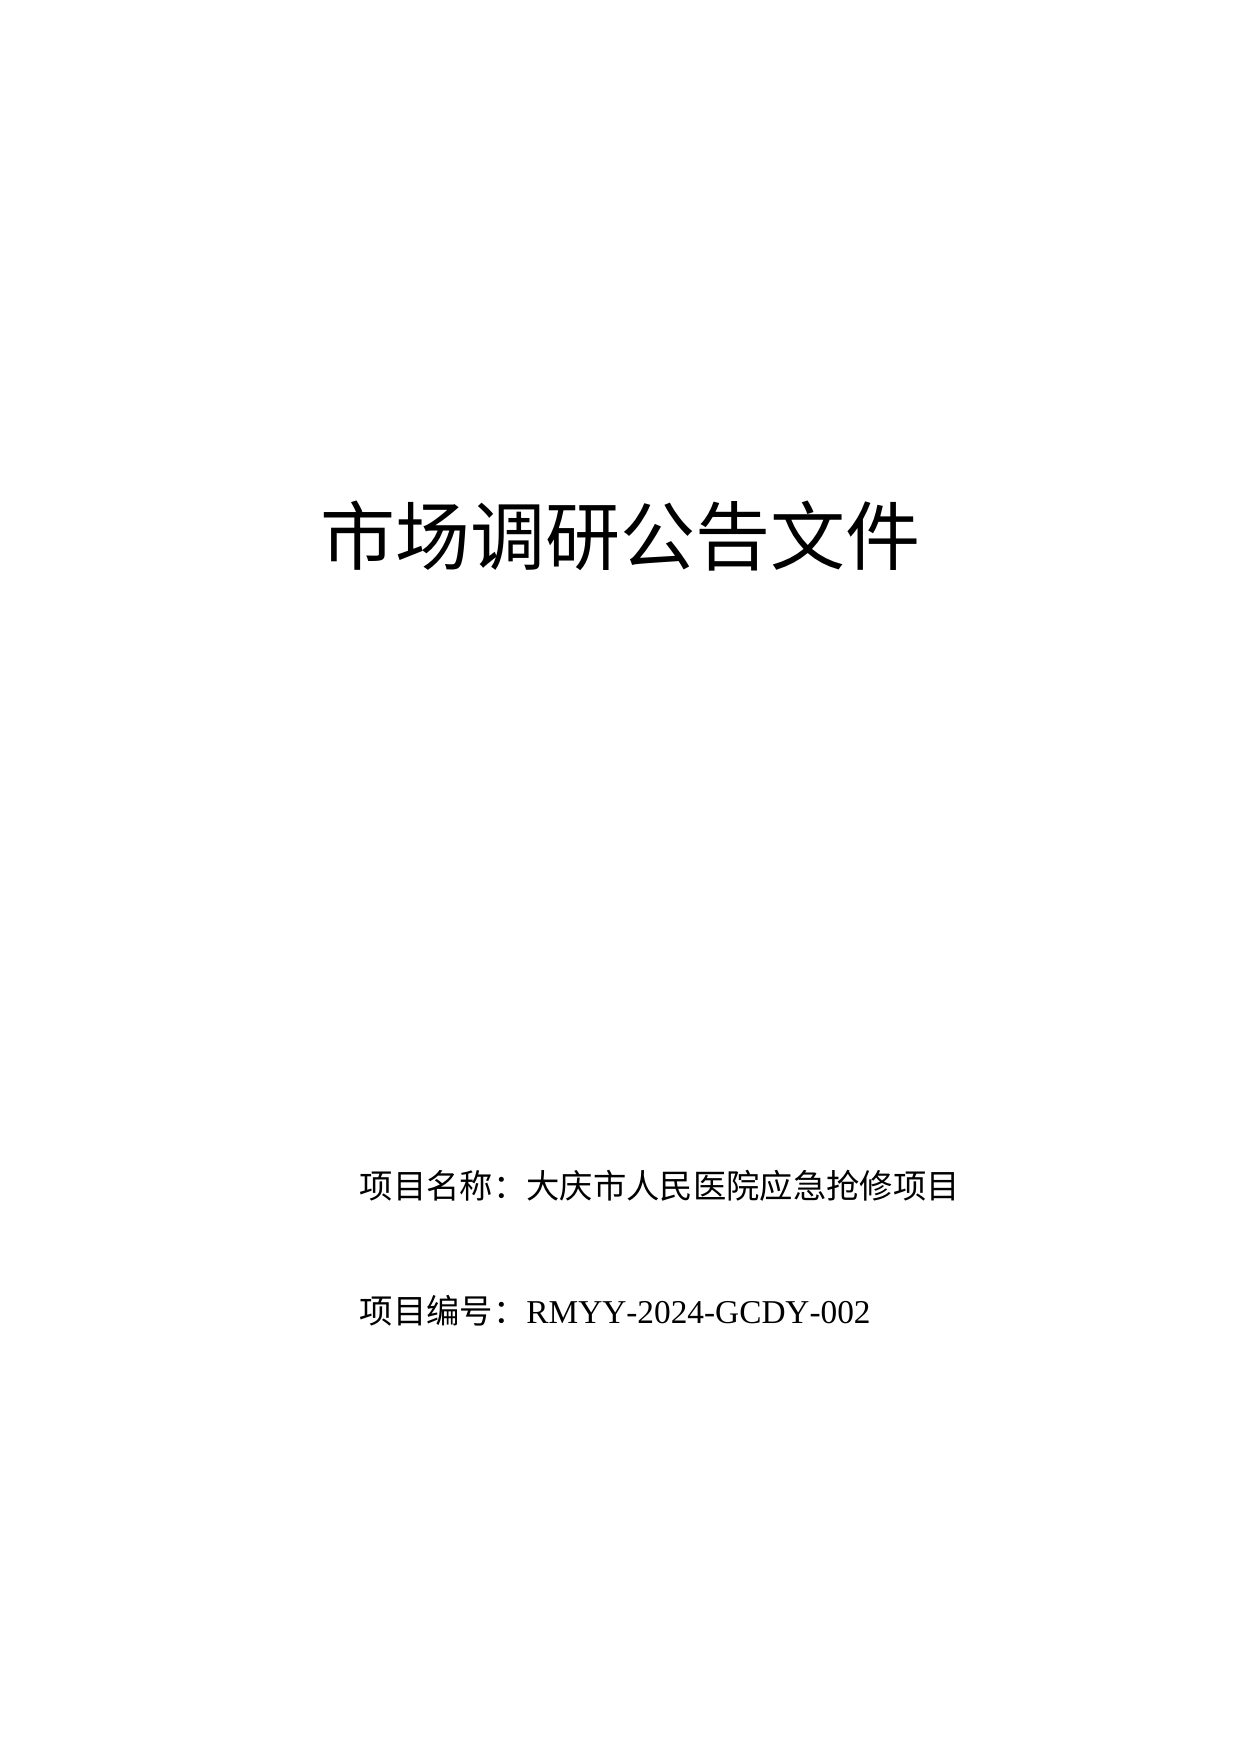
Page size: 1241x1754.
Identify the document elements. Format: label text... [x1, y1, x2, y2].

text 项目编号：RMYY-2024-GCDY-002 [159, 1274, 1081, 1336]
text 市场调研公告文件 [159, 478, 1081, 586]
text 项目名称：大庆市人民医院应急抢修项目 [159, 1149, 1081, 1211]
